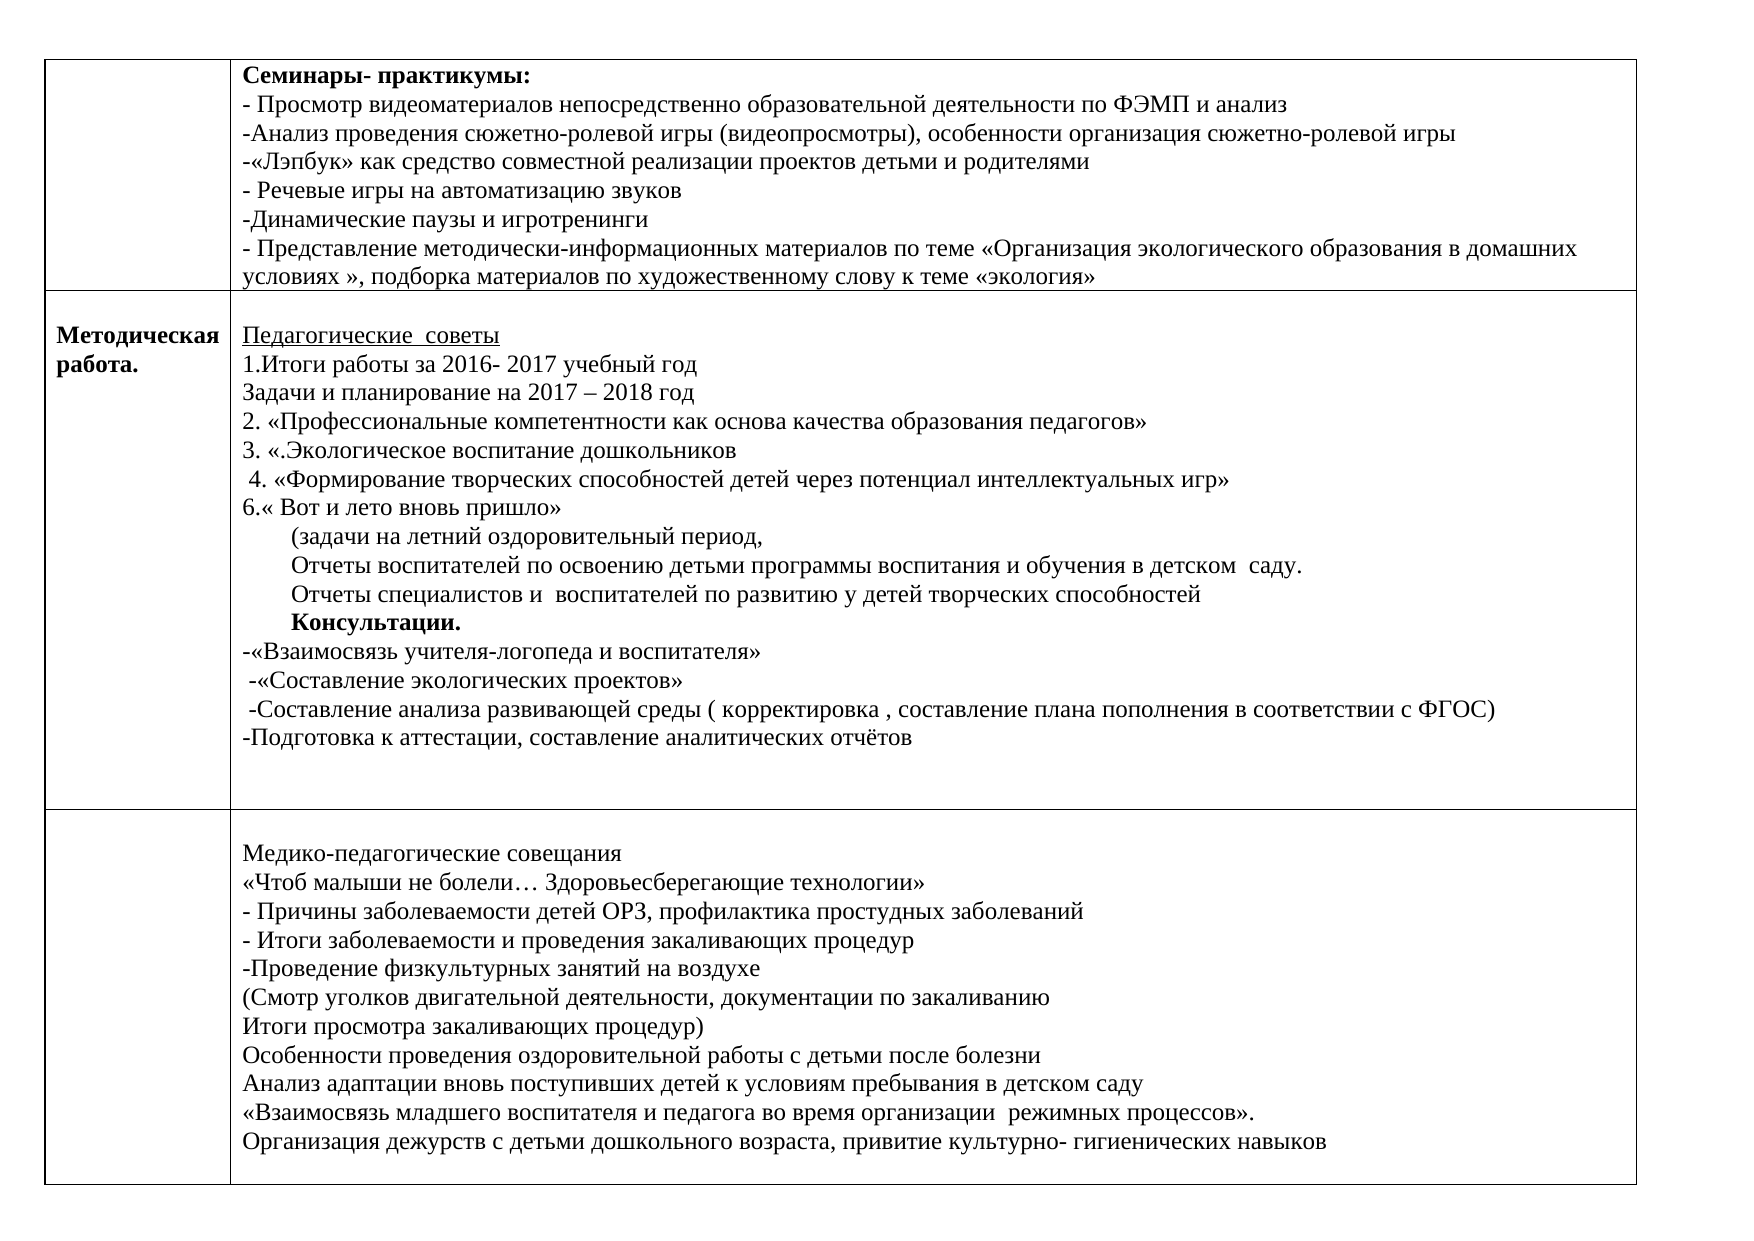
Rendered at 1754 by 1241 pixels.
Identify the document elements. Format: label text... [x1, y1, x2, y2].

table_cell Семинары- практикумы: - Просмотр видеоматериалов непосредственно образовательной деятельности по ФЭМП и анализ -Анализ проведения сюжетно-ролевой игры (видеопросмотры), особенности организация сюжетно-ролевой игры -«Лэпбук» как средство совместной реализации проектов детьми и родителями - Речевые игры на автоматизацию звуков -Динамические паузы и игротренинги - Представление методически-информационных материалов по теме «Организация экологического образования в домашних условиях », подборка материалов по художественному слову к теме «экология» [231, 60, 1636, 290]
table_cell Педагогические советы 1.Итоги работы за 2016- 2017 учебный год Задачи и планирование на 2017 – 2018 год 2. «Профессиональные компетентности как основа качества образования педагогов» 3. «.Экологическое воспитание дошкольников 4. «Формирование творческих способностей детей через потенциал интеллектуальных игр» 6.« Вот и лето вновь пришло» (задачи на летний оздоровительный период, Отчеты воспитателей по освоению детьми программы воспитания и обучения в детском саду. Отчеты специалистов и воспитателей по развитию у детей творческих способностей Консультации. -«Взаимосвязь учителя-логопеда и воспитателя» -«Составление экологических проектов» -Составление анализа развивающей среды ( корректировка , составление плана пополнения в соответствии с ФГОС) -Подготовка к аттестации, составление аналитических отчётов [231, 291, 1636, 809]
table_cell [46, 810, 230, 1183]
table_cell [231, 810, 1636, 1183]
table_cell Методическая работа. [46, 291, 230, 809]
table_cell [46, 60, 230, 290]
